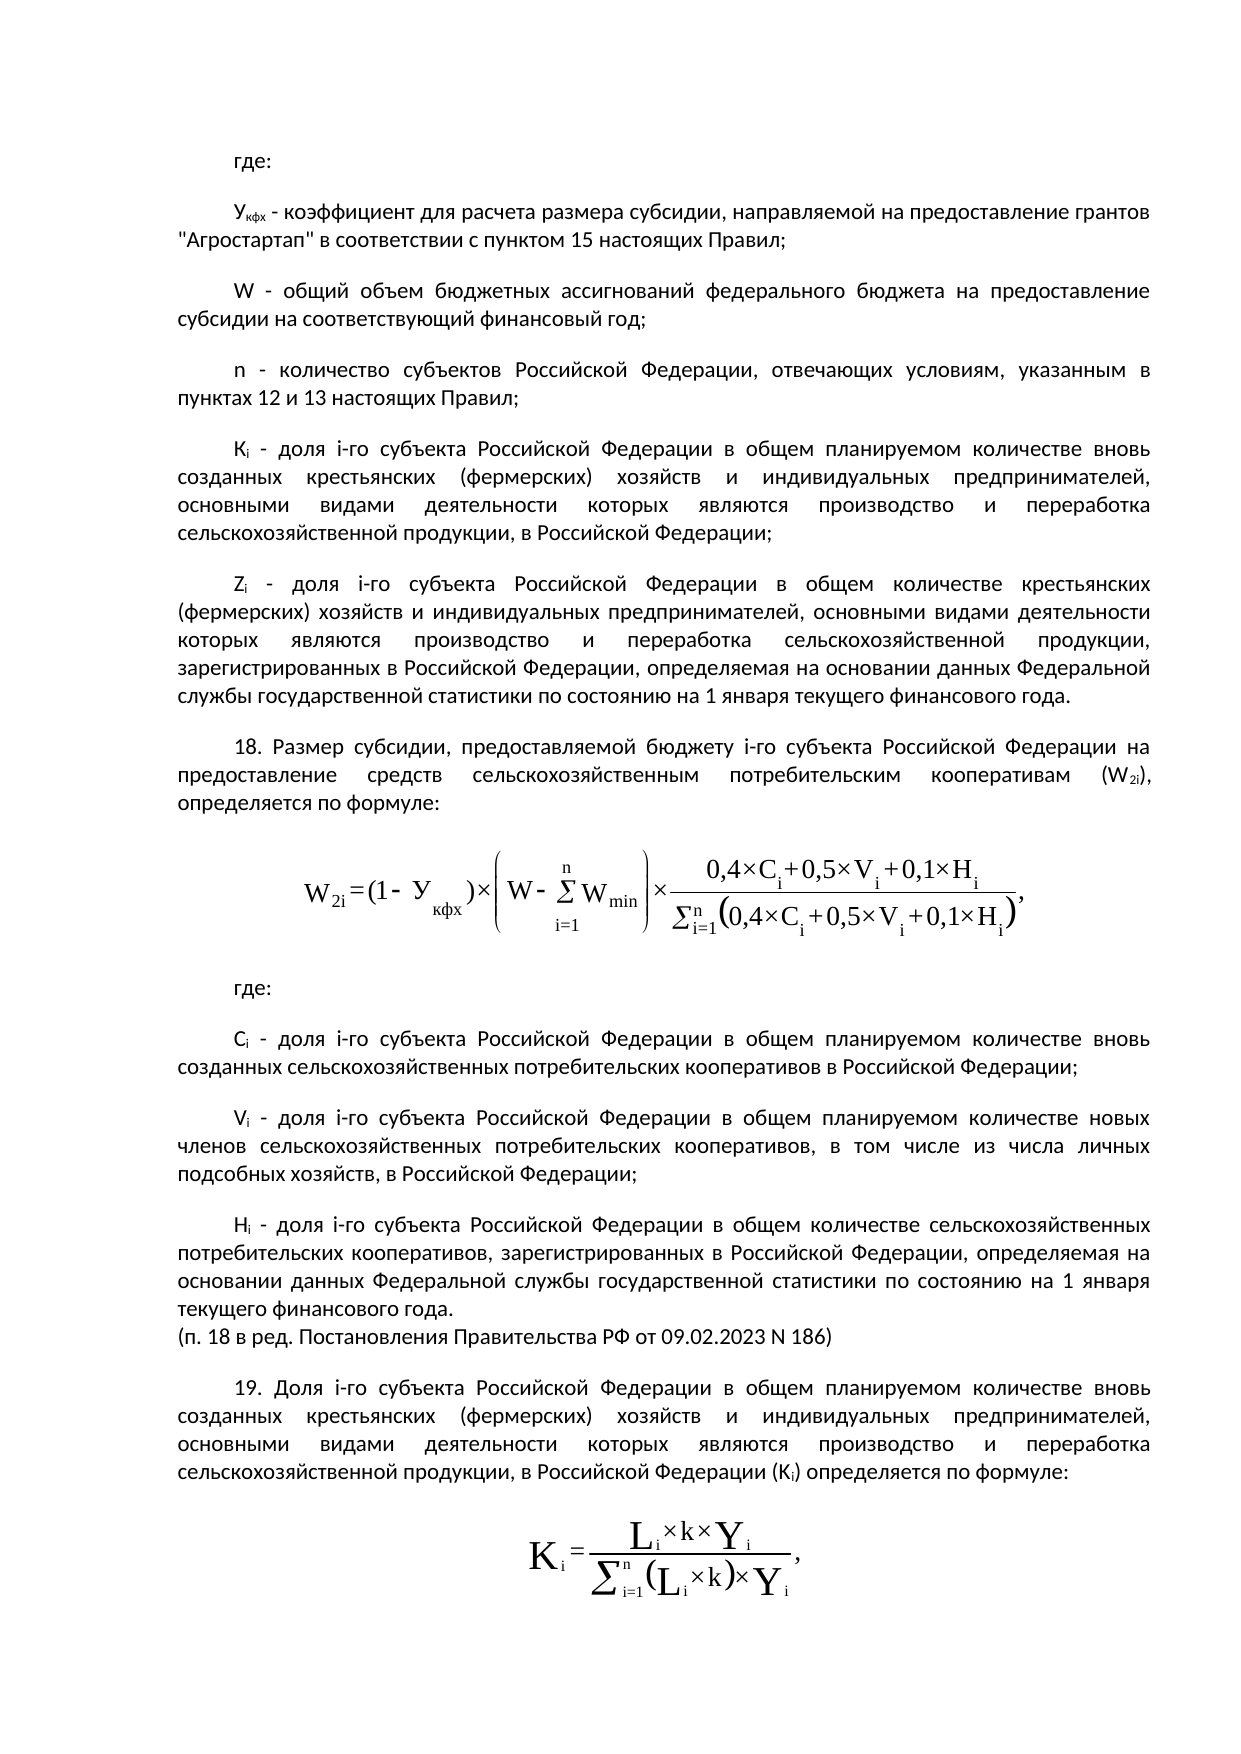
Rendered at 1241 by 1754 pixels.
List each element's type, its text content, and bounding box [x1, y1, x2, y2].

text Vi - доля i-го субъекта Российской Федерации в общем планируемом количестве новых членов сельскохозяйственных потребительских кооперативов, в том числе из числа личных подсобных хозяйств, в Российской Федерации; [177, 1103, 1152, 1187]
text где: [177, 973, 1152, 1001]
text Ci - доля i-го субъекта Российской Федерации в общем планируемом количестве вновь созданных сельскохозяйственных потребительских кооперативов в Российской Федерации; [177, 1024, 1152, 1080]
text Укфх - коэффициент для расчета размера субсидии, направляемой на предоставление грантов "Агростартап" в соответствии с пунктом 15 настоящих Правил; [177, 197, 1152, 253]
text (п. 18 в ред. Постановления Правительства РФ от 09.02.2023 N 186) [177, 1322, 1152, 1350]
text Zi - доля i-го субъекта Российской Федерации в общем количестве крестьянских (фермерских) хозяйств и индивидуальных предпринимателей, основными видами деятельности которых являются производство и переработка сельскохозяйственной продукции, зарегистрированных в Российской Федерации, определяемая на основании данных Федеральной службы государственной статистики по состоянию на 1 января текущего финансового года. [177, 569, 1152, 709]
text n - количество субъектов Российской Федерации, отвечающих условиям, указанным в пунктах 12 и 13 настоящих Правил; [177, 355, 1152, 411]
text где: [177, 146, 1152, 174]
text Hi - доля i-го субъекта Российской Федерации в общем количестве сельскохозяйственных потребительских кооперативов, зарегистрированных в Российской Федерации, определяемая на основании данных Федеральной службы государственной статистики по состоянию на 1 января текущего финансового года. [177, 1210, 1152, 1322]
text 19. Доля i-го субъекта Российской Федерации в общем планируемом количестве вновь созданных крестьянских (фермерских) хозяйств и индивидуальных предпринимателей, основными видами деятельности которых являются производство и переработка сельскохозяйственной продукции, в Российской Федерации (Ki) определяется по формуле: [177, 1373, 1152, 1485]
text 18. Размер субсидии, предоставляемой бюджету i-го субъекта Российской Федерации на предоставление средств сельскохозяйственным потребительским кооперативам (W2i), определяется по формуле: [177, 732, 1152, 816]
text W - общий объем бюджетных ассигнований федерального бюджета на предоставление субсидии на соответствующий финансовый год; [177, 276, 1152, 332]
text Кi - доля i-го субъекта Российской Федерации в общем планируемом количестве вновь созданных крестьянских (фермерских) хозяйств и индивидуальных предпринимателей, основными видами деятельности которых являются производство и переработка сельскохозяйственной продукции, в Российской Федерации; [177, 434, 1152, 546]
